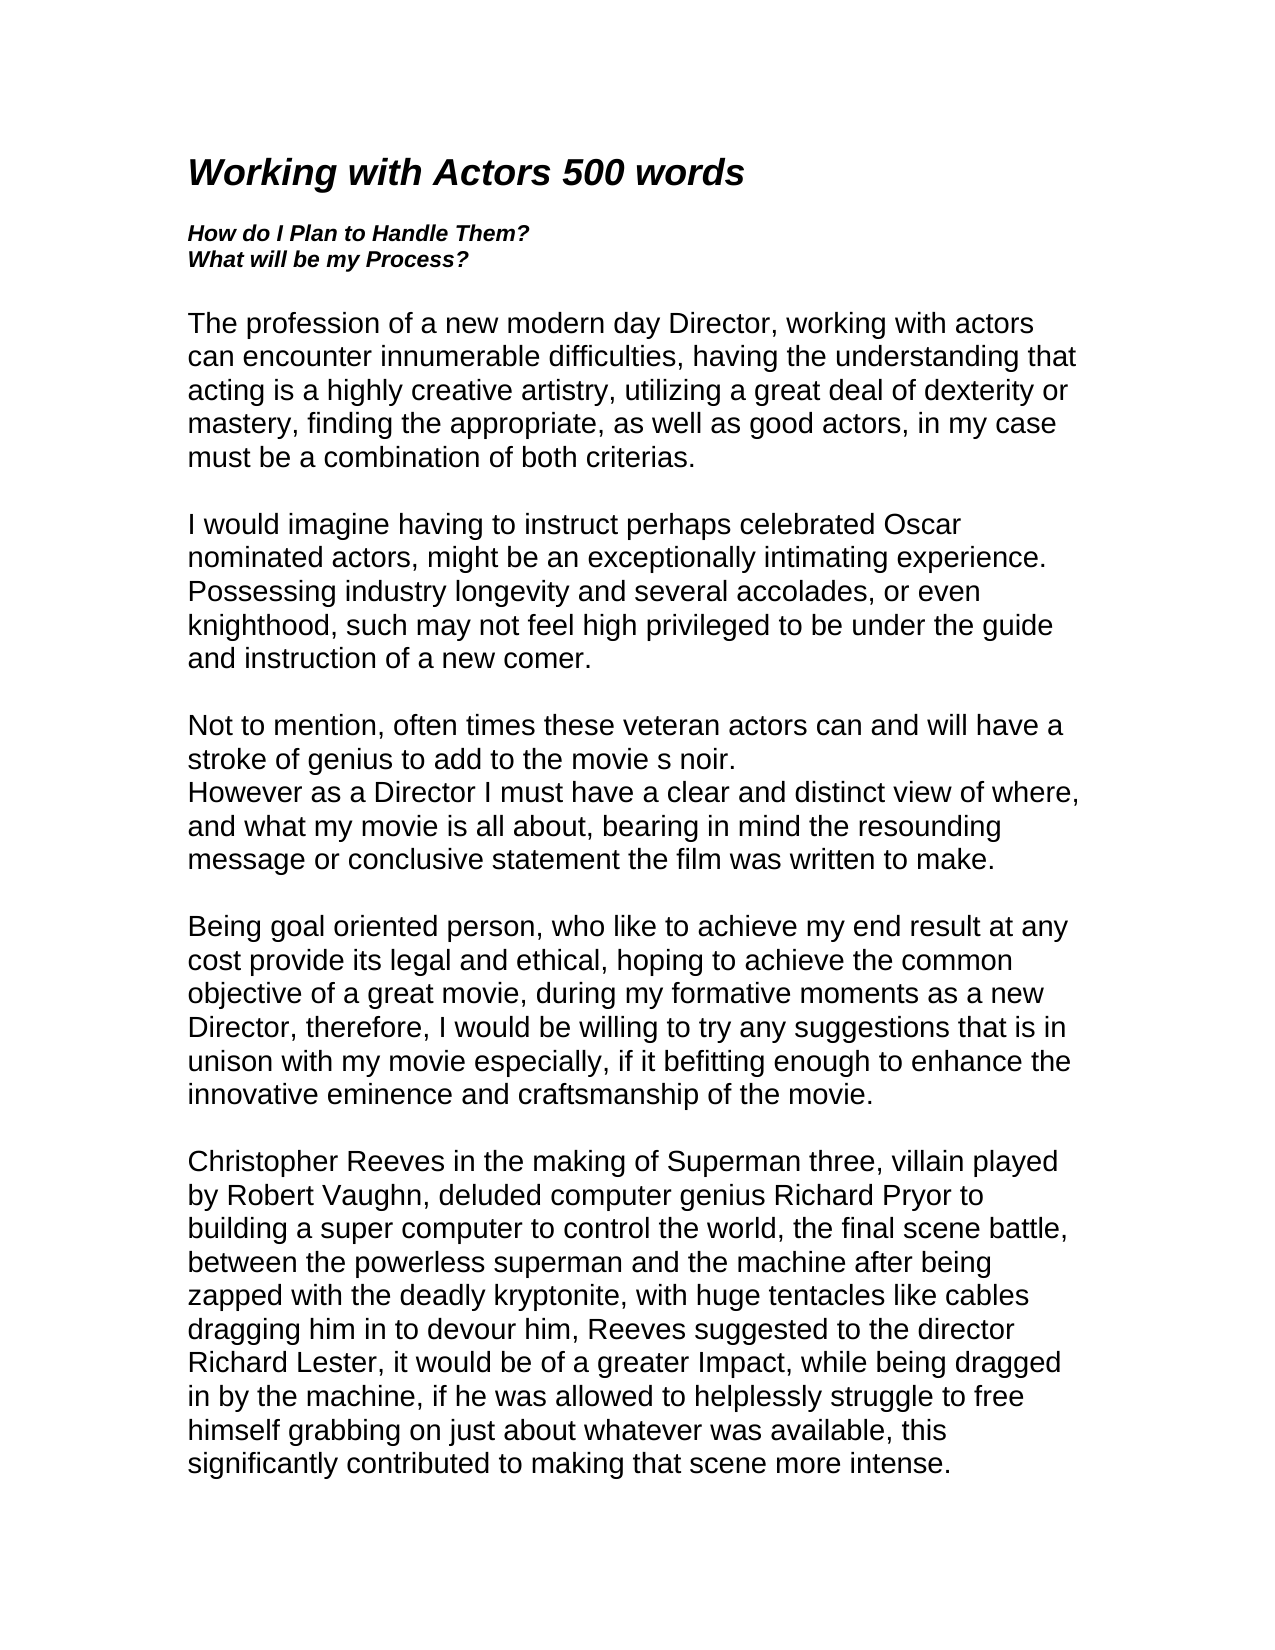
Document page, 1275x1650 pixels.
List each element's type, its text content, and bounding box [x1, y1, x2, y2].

text I would imagine having to instruct perhaps celebrated Oscar nominated actors, might be an exceptionally intimating experience. Possessing industry longevity and several accolades, or even knighthood, such may not feel high privileged to be under the guide and instruction of a new comer. [187, 507, 1087, 675]
text How do I Plan to Handle Them? [187, 219, 1087, 246]
text The profession of a new modern day Director, working with actors can encounter innumerable difficulties, having the understanding that acting is a highly creative artistry, utilizing a great deal of dexterity or mastery, finding the appropriate, as well as good actors, in my case must be a combination of both criterias. [187, 306, 1087, 473]
text However as a Director I must have a clear and distinct view of where, and what my movie is all about, bearing in mind the resounding message or conclusive statement the film was written to make. [187, 775, 1087, 876]
text Not to mention, often times these veteran actors can and will have a stroke of genius to add to the movie s noir. [187, 708, 1087, 775]
text What will be my Process? [187, 246, 1087, 272]
text Christopher Reeves in the making of Superman three, villain played by Robert Vaughn, deluded computer genius Richard Pryor to building a super computer to control the world, the final scene battle, between the powerless superman and the machine after being zapped with the deadly kryptonite, with huge tentacles like cables dragging him in to devour him, Reeves suggested to the director Richard Lester, it would be of a greater Impact, while being dragged in by the machine, if he was allowed to helplessly struggle to free himself grabbing on just about whatever was available, this significantly contributed to making that scene more intense. [187, 1144, 1087, 1480]
text Being goal oriented person, who like to achieve my end result at any cost provide its legal and ethical, hoping to achieve the common objective of a great movie, during my formative moments as a new Director, therefore, I would be willing to try any suggestions that is in unison with my movie especially, if it befitting enough to enhance the innovative eminence and craftsmanship of the movie. [187, 909, 1087, 1111]
text Working with Actors 500 words [187, 150, 1087, 193]
